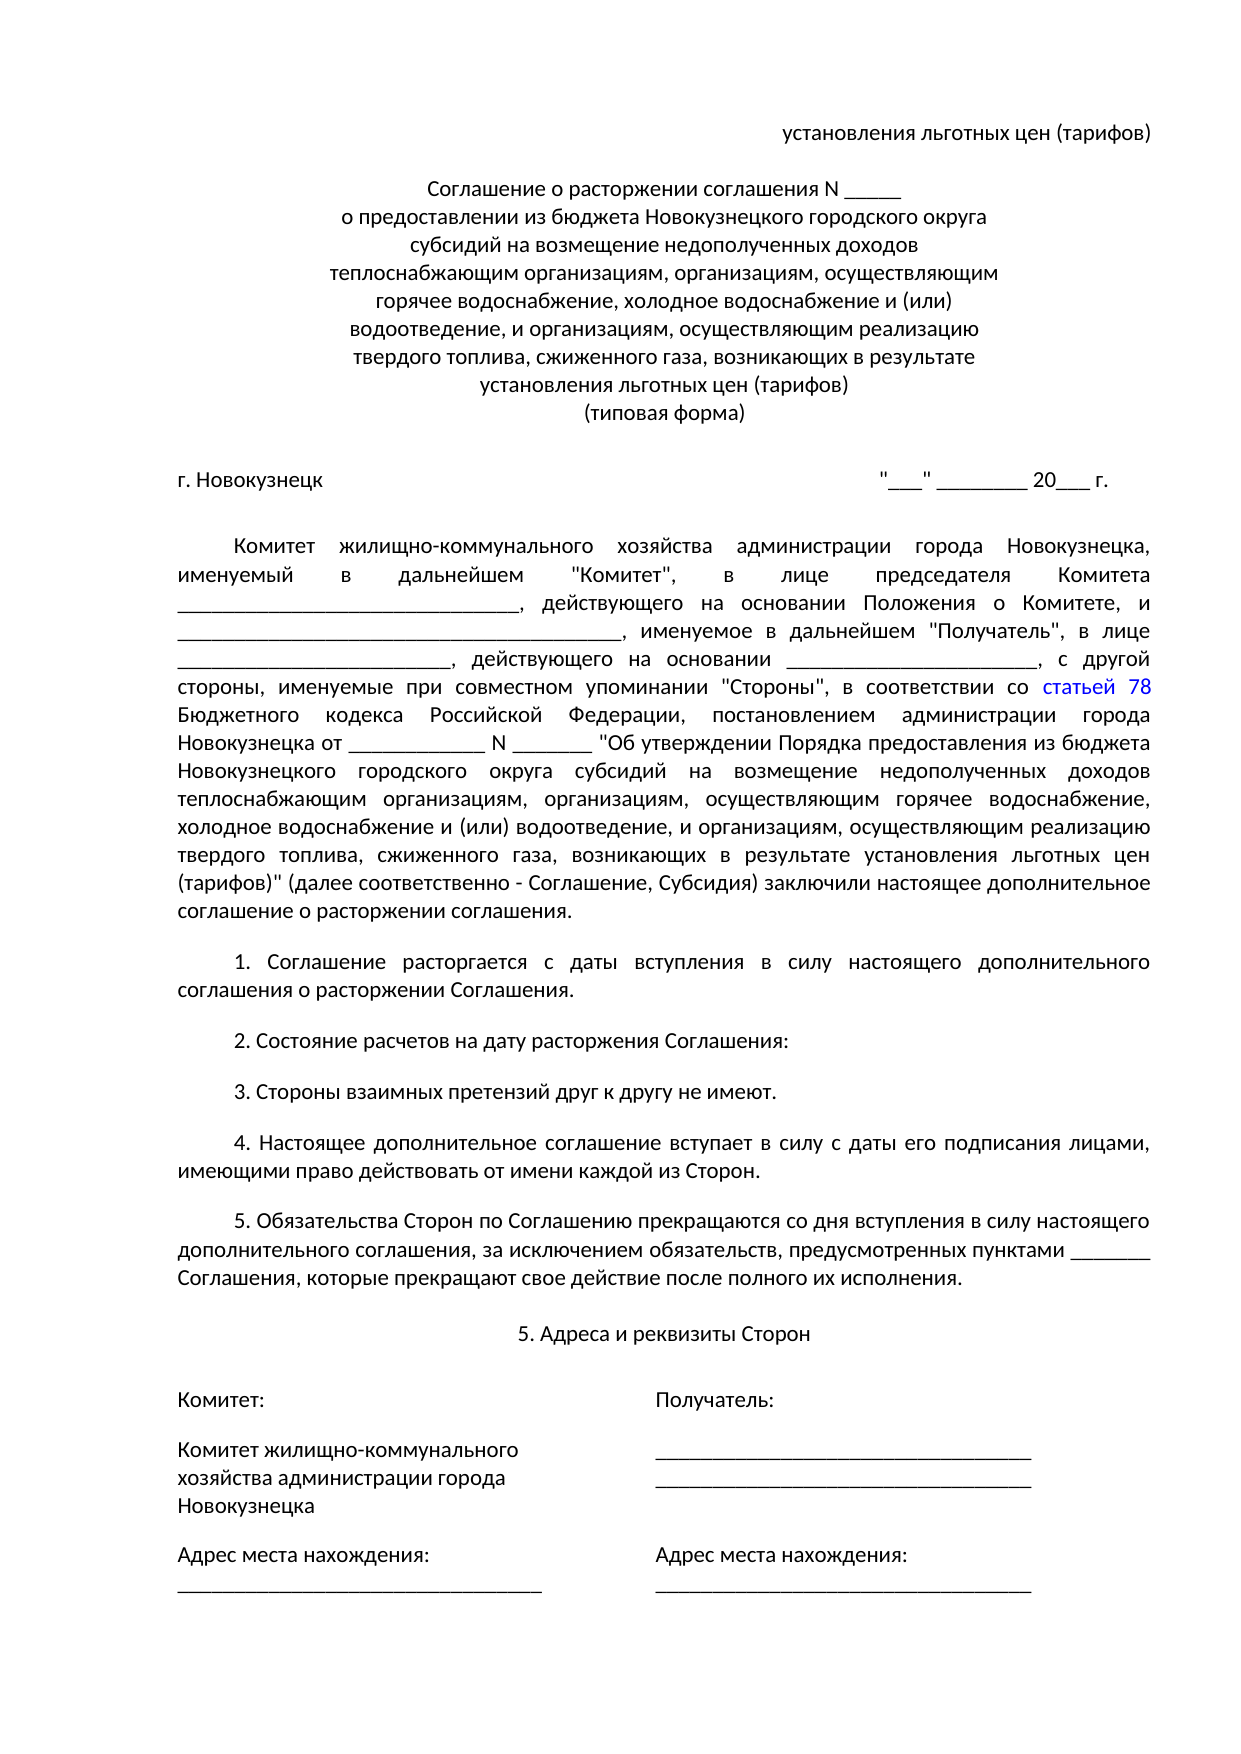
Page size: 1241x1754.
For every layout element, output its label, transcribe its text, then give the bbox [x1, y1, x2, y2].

text водоотведение, и организациям, осуществляющим реализацию [177, 314, 1152, 342]
text (типовая форма) [177, 398, 1152, 426]
text Комитет жилищно-коммунального хозяйства администрации города Новокузнецка, именуемый в дальнейшем "Комитет", в лице председателя Комитета ______________________________, действующего на основании Положения о Комитете, и _______________________________________, именуемое в дальнейшем "Получатель", в лице ________________________, действующего на основании ______________________, с другой стороны, именуемые при совместном упоминании "Стороны", в соответствии со статьей 78 Бюджетного кодекса Российской Федерации, постановлением администрации города Новокузнецка от ____________ N _______ "Об утверждении Порядка предоставления из бюджета Новокузнецкого городского округа субсидий на возмещение недополученных доходов теплоснабжающим организациям, организациям, осуществляющим горячее водоснабжение, холодное водоснабжение и (или) водоотведение, и организациям, осуществляющим реализацию твердого топлива, сжиженного газа, возникающих в результате установления льготных цен (тарифов)" (далее соответственно - Соглашение, Субсидия) заключили настоящее дополнительное соглашение о расторжении соглашения. [177, 532, 1152, 924]
text Соглашение о расторжении соглашения N _____ [177, 174, 1152, 202]
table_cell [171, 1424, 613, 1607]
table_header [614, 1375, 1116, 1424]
text горячее водоснабжение, холодное водоснабжение и (или) [177, 286, 1152, 314]
text твердого топлива, сжиженного газа, возникающих в результате [177, 342, 1152, 370]
text субсидий на возмещение недополученных доходов [177, 230, 1152, 258]
text 2. Состояние расчетов на дату расторжения Соглашения: [177, 1026, 1152, 1054]
text 4. Настоящее дополнительное соглашение вступает в силу с даты его подписания лицами, имеющими право действовать от имени каждой из Сторон. [177, 1128, 1152, 1184]
text 1. Соглашение расторгается с даты вступления в силу настоящего дополнительного соглашения о расторжении Соглашения. [177, 947, 1152, 1003]
text установления льготных цен (тарифов) [177, 118, 1152, 146]
text 3. Стороны взаимных претензий друг к другу не имеют. [177, 1077, 1152, 1105]
text о предоставлении из бюджета Новокузнецкого городского округа [177, 202, 1152, 230]
text 5. Обязательства Сторон по Соглашению прекращаются со дня вступления в силу настоящего дополнительного соглашения, за исключением обязательств, предусмотренных пунктами _______ Соглашения, которые прекращают свое действие после полного их исполнения. [177, 1207, 1152, 1291]
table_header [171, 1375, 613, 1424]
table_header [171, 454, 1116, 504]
text 5. Адреса и реквизиты Сторон [177, 1319, 1152, 1347]
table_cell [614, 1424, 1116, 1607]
text теплоснабжающим организациям, организациям, осуществляющим [177, 258, 1152, 286]
text установления льготных цен (тарифов) [177, 370, 1152, 398]
